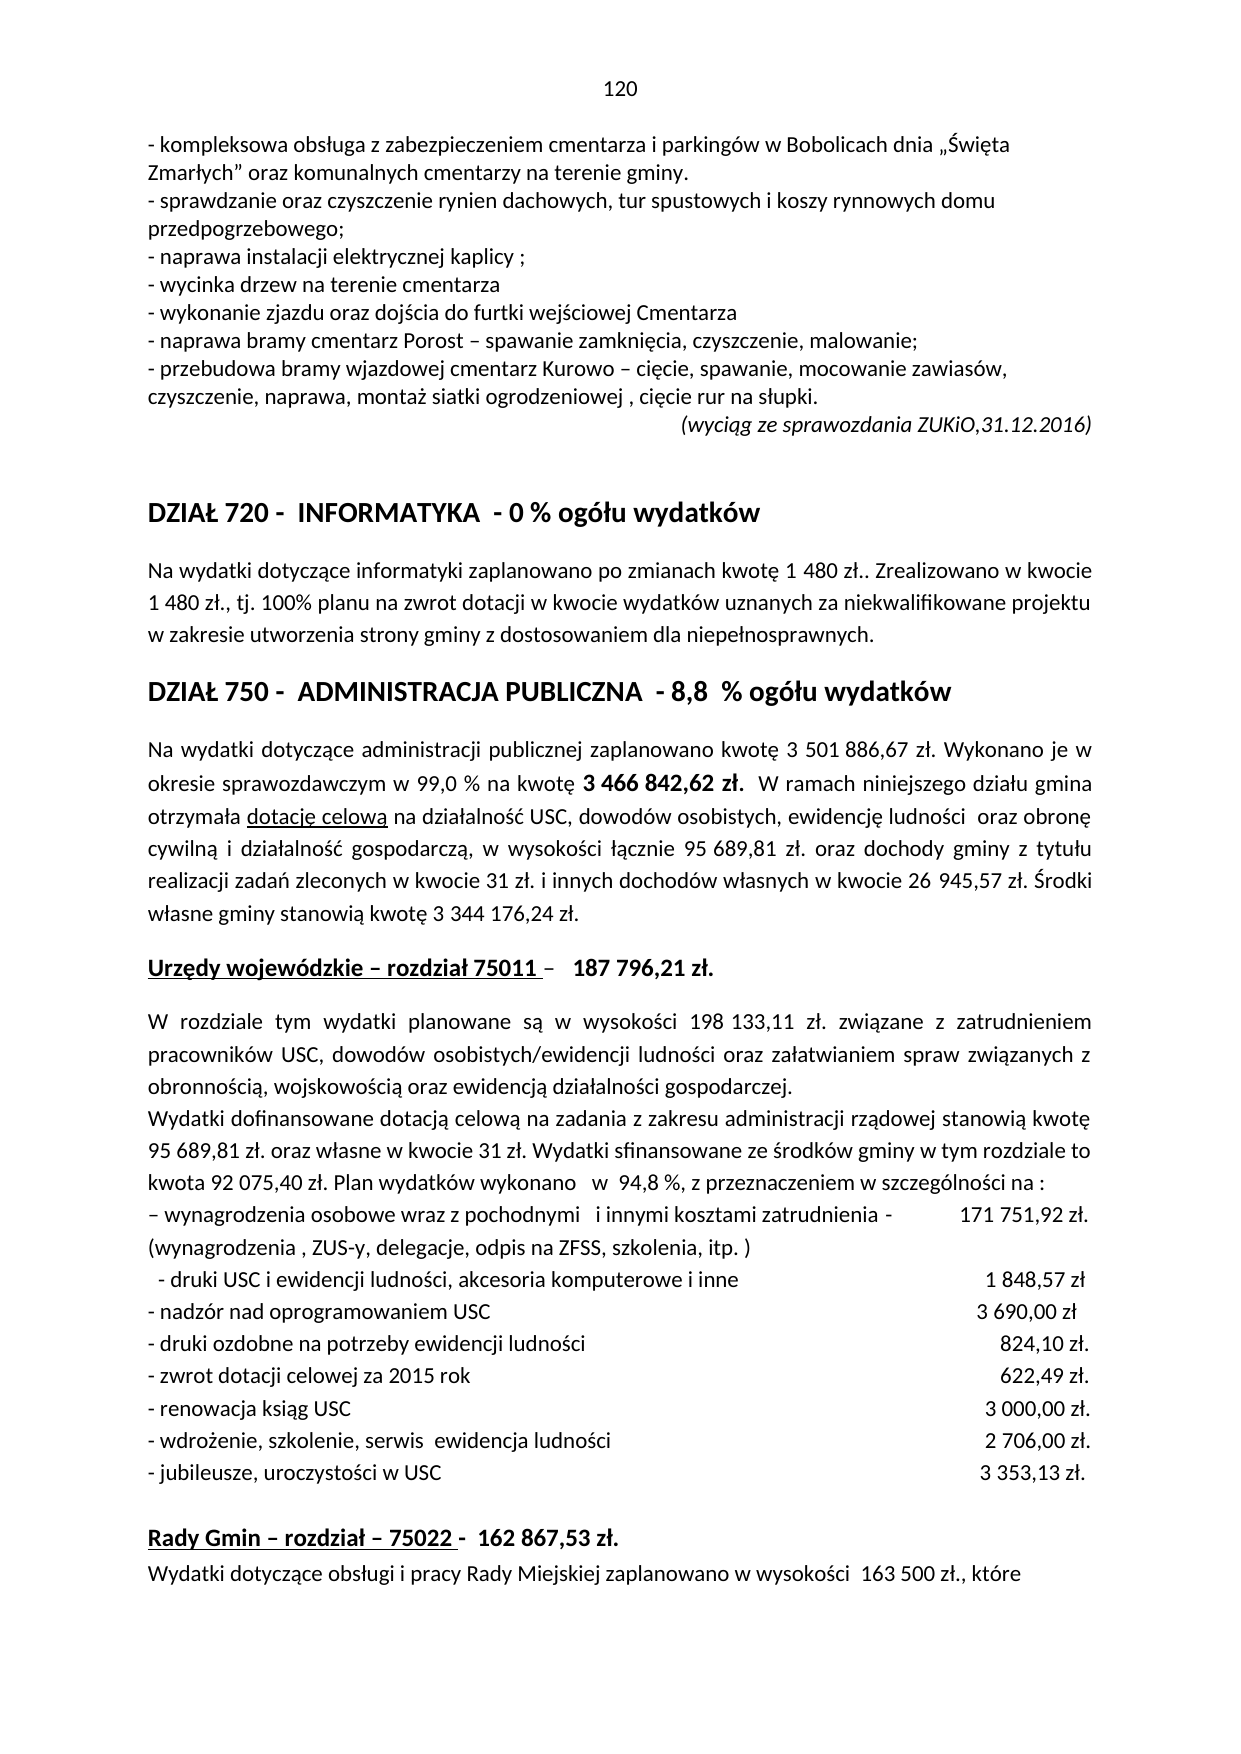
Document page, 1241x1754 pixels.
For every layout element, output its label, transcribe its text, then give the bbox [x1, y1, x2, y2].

text - druki ozdobne na potrzeby ewidencji ludności 824,10 zł. [148, 1329, 1092, 1357]
text - druki USC i ewidencji ludności, akcesoria komputerowe i inne 1 848,57 zł [148, 1265, 1092, 1293]
text - przebudowa bramy wjazdowej cmentarz Kurowo – cięcie, spawanie, mocowanie zawiasów, czyszczenie, naprawa, montaż siatki ogrodzeniowej , cięcie rur na słupki. [148, 354, 1092, 410]
text - jubileusze, uroczystości w USC 3 353,13 zł. [148, 1458, 1092, 1486]
text - nadzór nad oprogramowaniem USC 3 690,00 zł [148, 1297, 1092, 1325]
text DZIAŁ 750 - ADMINISTRACJA PUBLICZNA - 8,8 % ogółu wydatków [148, 673, 1092, 709]
text - renowacja ksiąg USC 3 000,00 zł. [148, 1394, 1092, 1422]
text (wynagrodzenia , ZUS-y, delegacje, odpis na ZFSS, szkolenia, itp. ) [148, 1233, 1092, 1261]
text - kompleksowa obsługa z zabezpieczeniem cmentarza i parkingów w Bobolicach dnia „Święta Zmarłych” oraz komunalnych cmentarzy na terenie gminy. [148, 130, 1092, 186]
text - zwrot dotacji celowej za 2015 rok 622,49 zł. [148, 1362, 1092, 1389]
text - wykonanie zjazdu oraz dojścia do furtki wejściowej Cmentarza [148, 298, 1092, 326]
text - naprawa bramy cmentarz Porost – spawanie zamknięcia, czyszczenie, malowanie; [148, 326, 1092, 354]
text - sprawdzanie oraz czyszczenie rynien dachowych, tur spustowych i koszy rynnowych domu przedpogrzebowego; [148, 186, 1092, 242]
text - wycinka drzew na terenie cmentarza [148, 270, 1092, 298]
text - naprawa instalacji elektrycznej kaplicy ; [148, 242, 1092, 270]
text Na wydatki dotyczące informatyki zaplanowano po zmianach kwotę 1 480 zł.. Zrealizowano w kwocie 1 480 zł., tj. 100% planu na zwrot dotacji w kwocie wydatków uznanych za niekwalifikowane projektu w zakresie utworzenia strony gminy z dostosowaniem dla niepełnosprawnych. [148, 556, 1092, 648]
text DZIAŁ 720 - INFORMATYKA - 0 % ogółu wydatków [148, 494, 1092, 529]
text Wydatki dofinansowane dotacją celową na zadania z zakresu administracji rządowej stanowią kwotę 95 689,81 zł. oraz własne w kwocie 31 zł. Wydatki sfinansowane ze środków gminy w tym rozdziale to kwota 92 075,40 zł. Plan wydatków wykonano w 94,8 %, z przeznaczeniem w szczególności na : [148, 1104, 1092, 1196]
text – wynagrodzenia osobowe wraz z pochodnymi i innymi kosztami zatrudnienia - 171 751,92 zł. [148, 1201, 1092, 1229]
text Na wydatki dotyczące administracji publicznej zaplanowano kwotę 3 501 886,67 zł. Wykonano je w okresie sprawozdawczym w 99,0 % na kwotę 3 466 842,62 zł. W ramach niniejszego działu gmina otrzymała dotację celową na działalność USC, dowodów osobistych, ewidencję ludności oraz obronę cywilną i działalność gospodarczą, w wysokości łącznie 95 689,81 zł. oraz dochody gminy z tytułu realizacji zadań zleconych w kwocie 31 zł. i innych dochodów własnych w kwocie 26 945,57 zł. Środki własne gminy stanowią kwotę 3 344 176,24 zł. [148, 735, 1092, 927]
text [148, 1522, 1092, 1588]
text W rozdziale tym wydatki planowane są w wysokości 198 133,11 zł. związane z zatrudnieniem pracowników USC, dowodów osobistych/ewidencji ludności oraz załatwianiem spraw związanych z obronnością, wojskowością oraz ewidencją działalności gospodarczej. [148, 1007, 1092, 1100]
text - wdrożenie, szkolenie, serwis ewidencja ludności 2 706,00 zł. [148, 1426, 1092, 1454]
text (wyciąg ze sprawozdania ZUKiO,31.12.2016) [148, 410, 1092, 438]
text Urzędy wojewódzkie – rozdział 75011 – 187 796,21 zł. [148, 952, 1092, 982]
